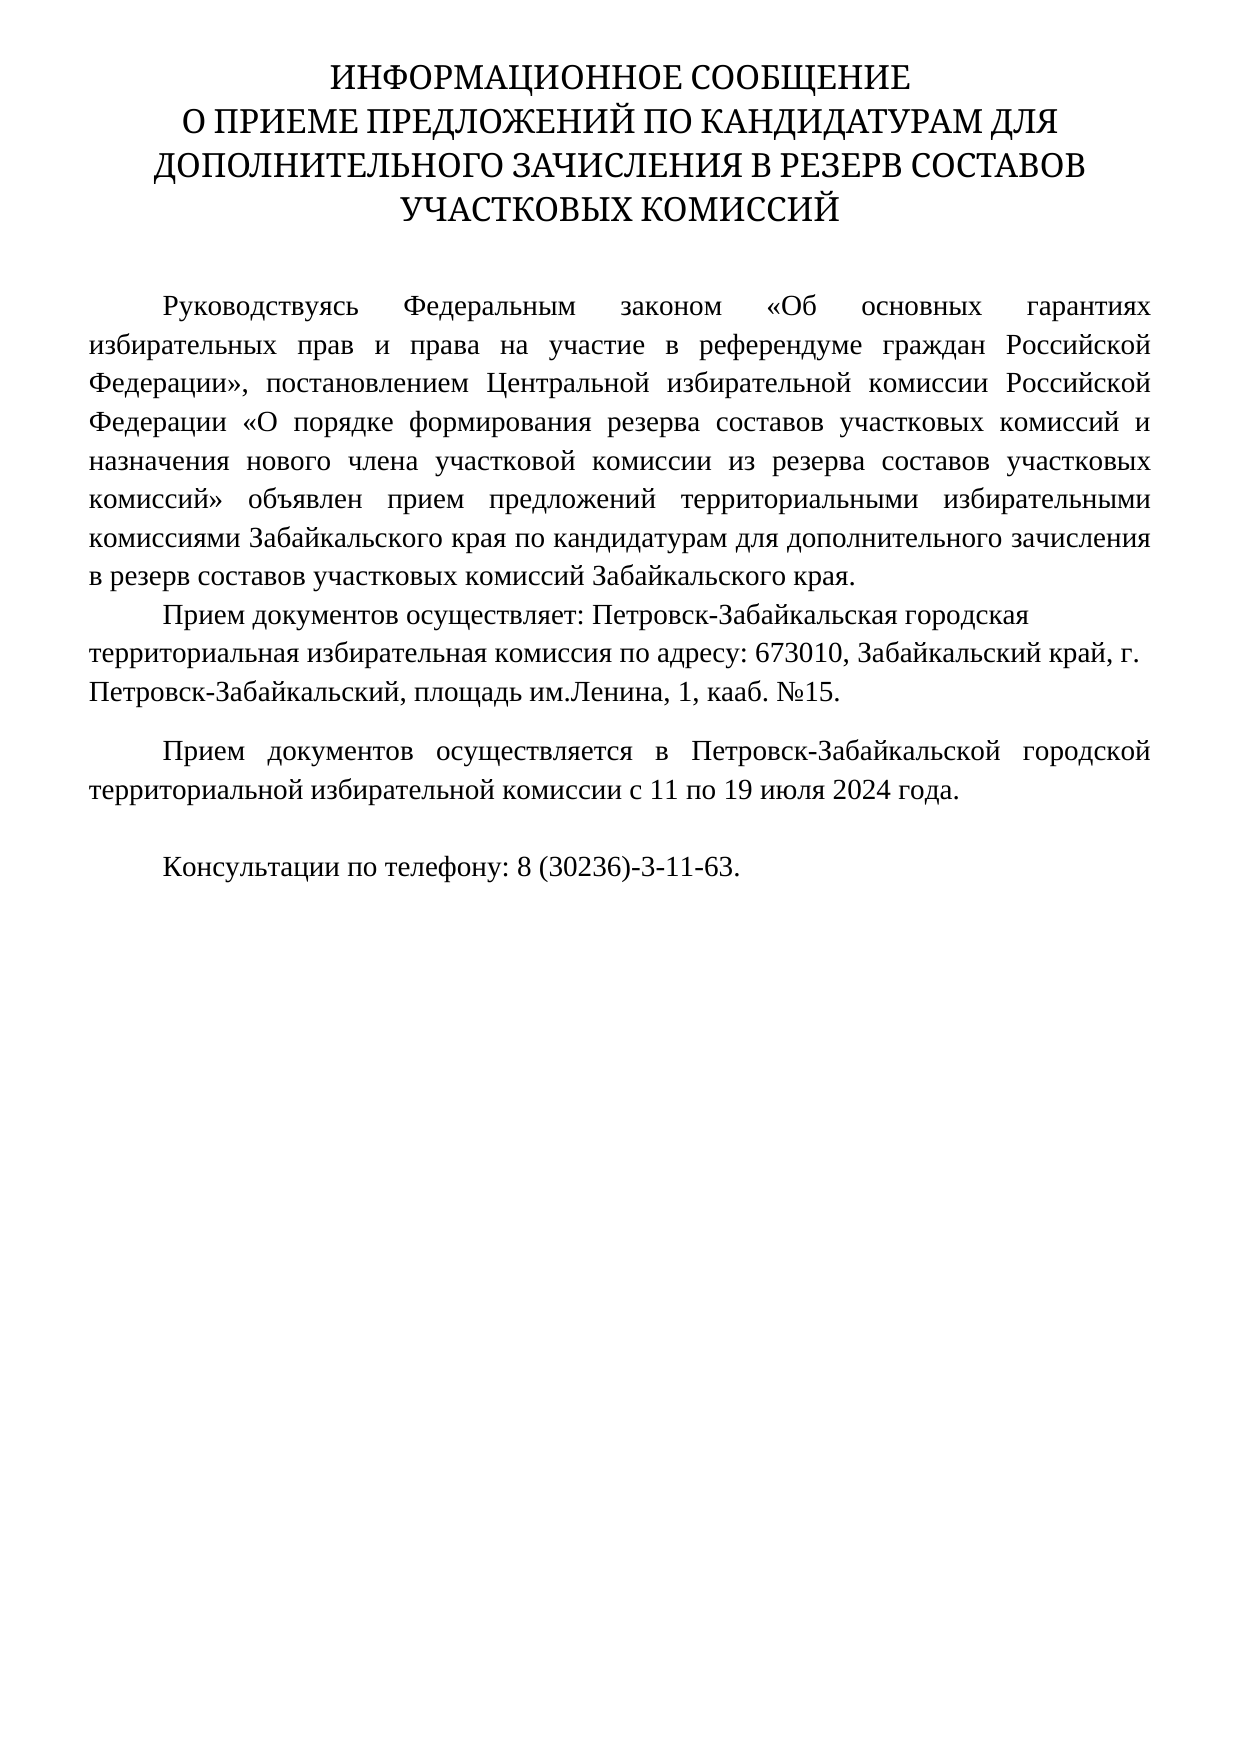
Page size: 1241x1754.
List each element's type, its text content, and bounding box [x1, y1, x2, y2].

text Прием документов осуществляется в Петровск-Забайкальской городской территориальной избирательной комиссии с 11 по 19 июля 2024 года. [89, 733, 1152, 805]
subtitle О ПРИЕМЕ ПРЕДЛОЖЕНИЙ ПО КАНДИДАТУРАМ ДЛЯ ДОПОЛНИТЕЛЬНОГО ЗАЧИСЛЕНИЯ В РЕЗЕРВ СОСТАВОВ УЧАСТКОВЫХ КОМИССИЙ [89, 103, 1152, 230]
text Руководствуясь Федеральным законом «Об основных гарантиях избирательных прав и права на участие в референдуме граждан Российской Федерации», постановлением Центральной избирательной комиссии Российской Федерации «О порядке формирования резерва составов участковых комиссий и назначения нового члена участковой комиссии из резерва составов участковых комиссий» объявлен прием предложений территориальными избирательными комиссиями Забайкальского края по кандидатурам для дополнительного зачисления в резерв составов участковых комиссий Забайкальского края. [89, 288, 1152, 592]
text Консультации по телефону: 8 (30236)-3-11-63. [89, 849, 1152, 882]
subtitle ИНФОРМАЦИОННОЕ СООБЩЕНИЕ [89, 59, 1152, 97]
text Прием документов осуществляет: Петровск-Забайкальская городская территориальная избирательная комиссия по адресу: 673010, Забайкальский край, г. Петровск-Забайкальский, площадь им.Ленина, 1, кааб. №15. [89, 597, 1152, 707]
